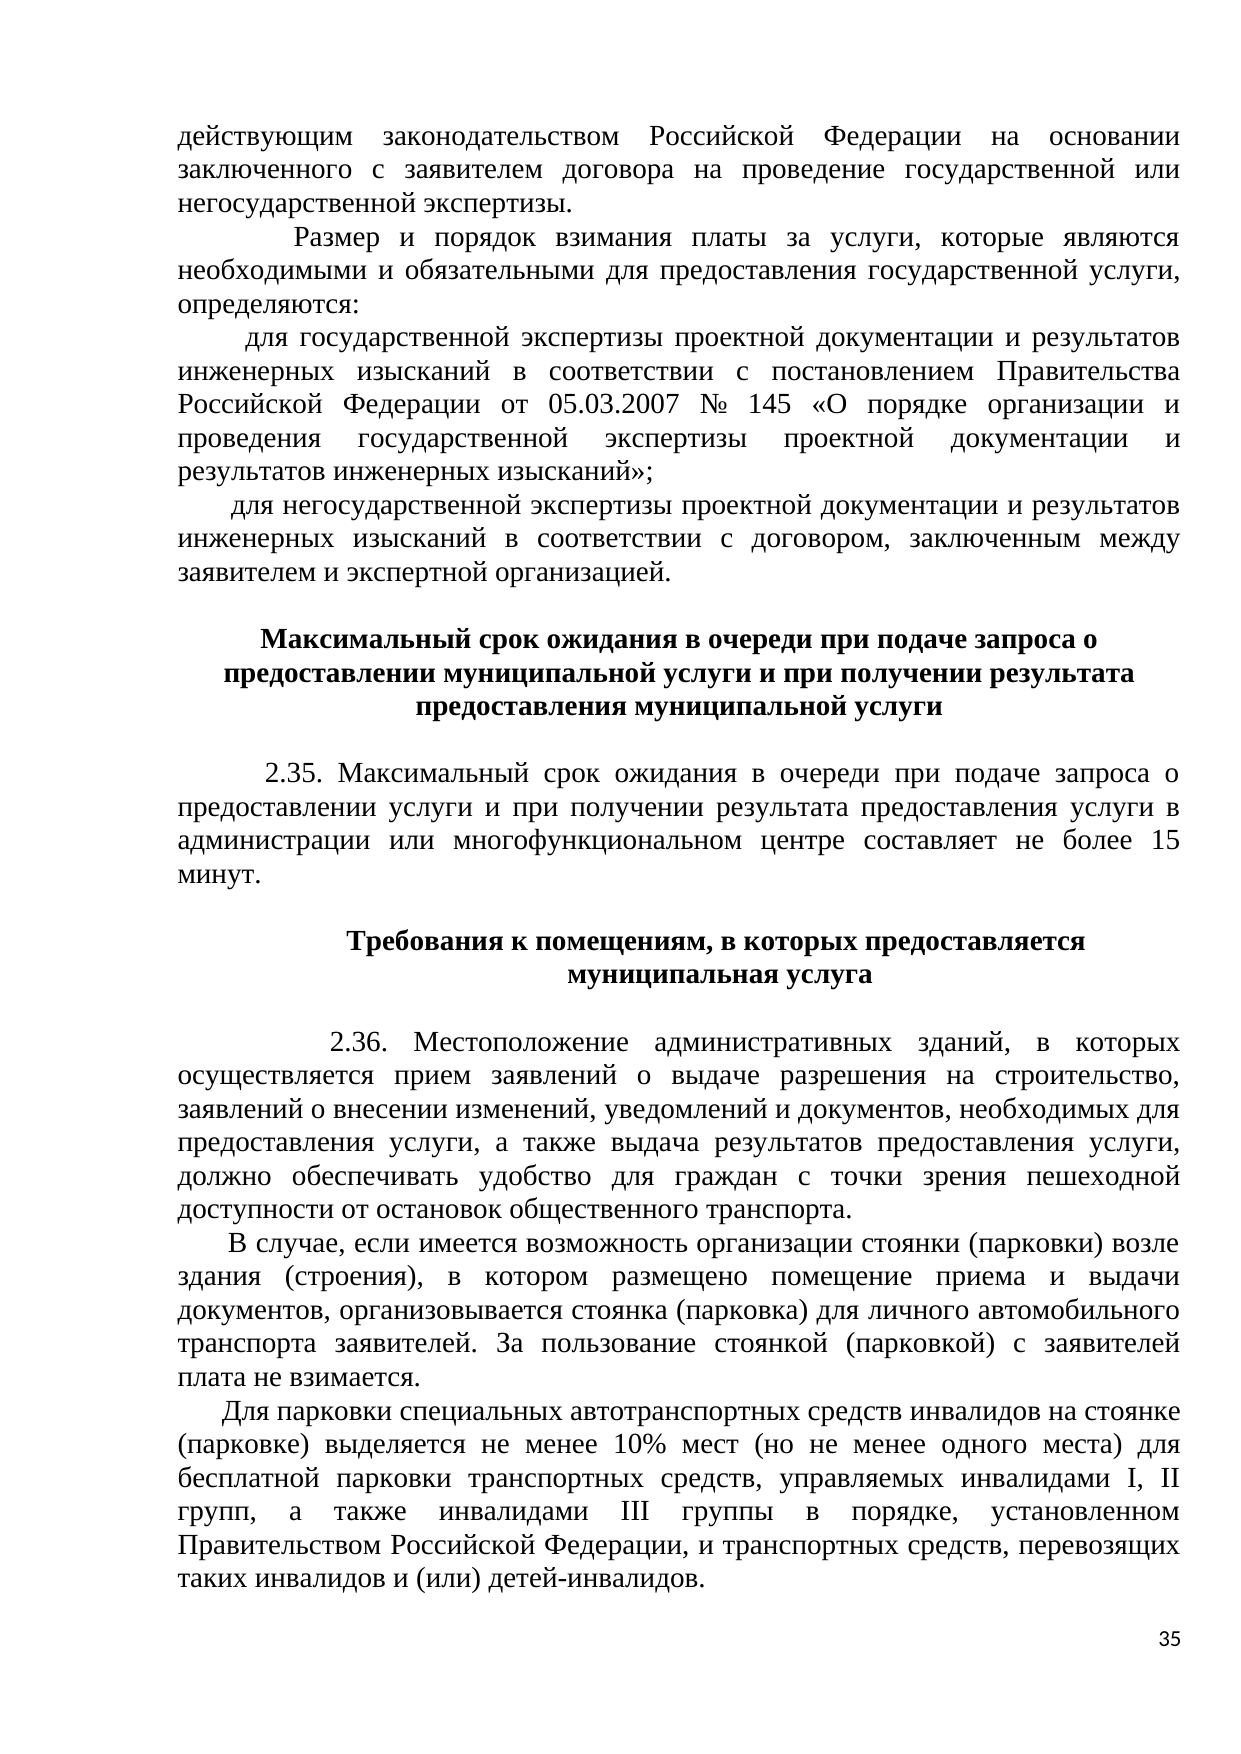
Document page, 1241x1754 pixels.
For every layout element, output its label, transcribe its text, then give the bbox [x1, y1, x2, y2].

text муниципальная услуга [177, 957, 1181, 990]
text 2.36. Местоположение административных зданий, в которых осуществляется прием заявлений о выдаче разрешения на строительство, заявлений о внесении изменений, уведомлений и документов, необходимых для предоставления услуги, а также выдача результатов предоставления услуги, должно обеспечивать удобство для граждан с точки зрения пешеходной доступности от остановок общественного транспорта. [177, 1024, 1181, 1225]
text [177, 118, 1181, 219]
text Размер и порядок взимания платы за услуги, которые являются необходимыми и обязательными для предоставления государственной услуги, определяются: [177, 219, 1181, 319]
text Для парковки специальных автотранспортных средств инвалидов на стоянке (парковке) выделяется не менее 10% мест (но не менее одного места) для бесплатной парковки транспортных средств, управляемых инвалидами I, II групп, а также инвалидами III группы в порядке, установленном Правительством Российской Федерации, и транспортных средств, перевозящих таких инвалидов и (или) детей-инвалидов. [177, 1393, 1181, 1594]
text 2.35. Максимальный срок ожидания в очереди при подаче запроса о предоставлении услуги и при получении результата предоставления услуги в администрации или многофункциональном центре составляет не более 15 минут. [177, 755, 1181, 889]
text Максимальный срок ожидания в очереди при подаче запроса о предоставлении муниципальной услуги и при получении результата предоставления муниципальной услуги [177, 621, 1181, 722]
text В случае, если имеется возможность организации стоянки (парковки) возле здания (строения), в котором размещено помещение приема и выдачи документов, организовывается стоянка (парковка) для личного автомобильного транспорта заявителей. За пользование стоянкой (парковкой) с заявителей плата не взимается. [177, 1225, 1181, 1393]
text для негосударственной экспертизы проектной документации и результатов инженерных изысканий в соответствии с договором, заключенным между заявителем и экспертной организацией. [177, 487, 1181, 588]
text для государственной экспертизы проектной документации и результатов инженерных изысканий в соответствии с постановлением Правительства Российской Федерации от 05.03.2007 № 145 «О порядке организации и проведения государственной экспертизы проектной документации и результатов инженерных изысканий»; [177, 319, 1181, 487]
text Требования к помещениям, в которых предоставляется [177, 923, 1181, 957]
